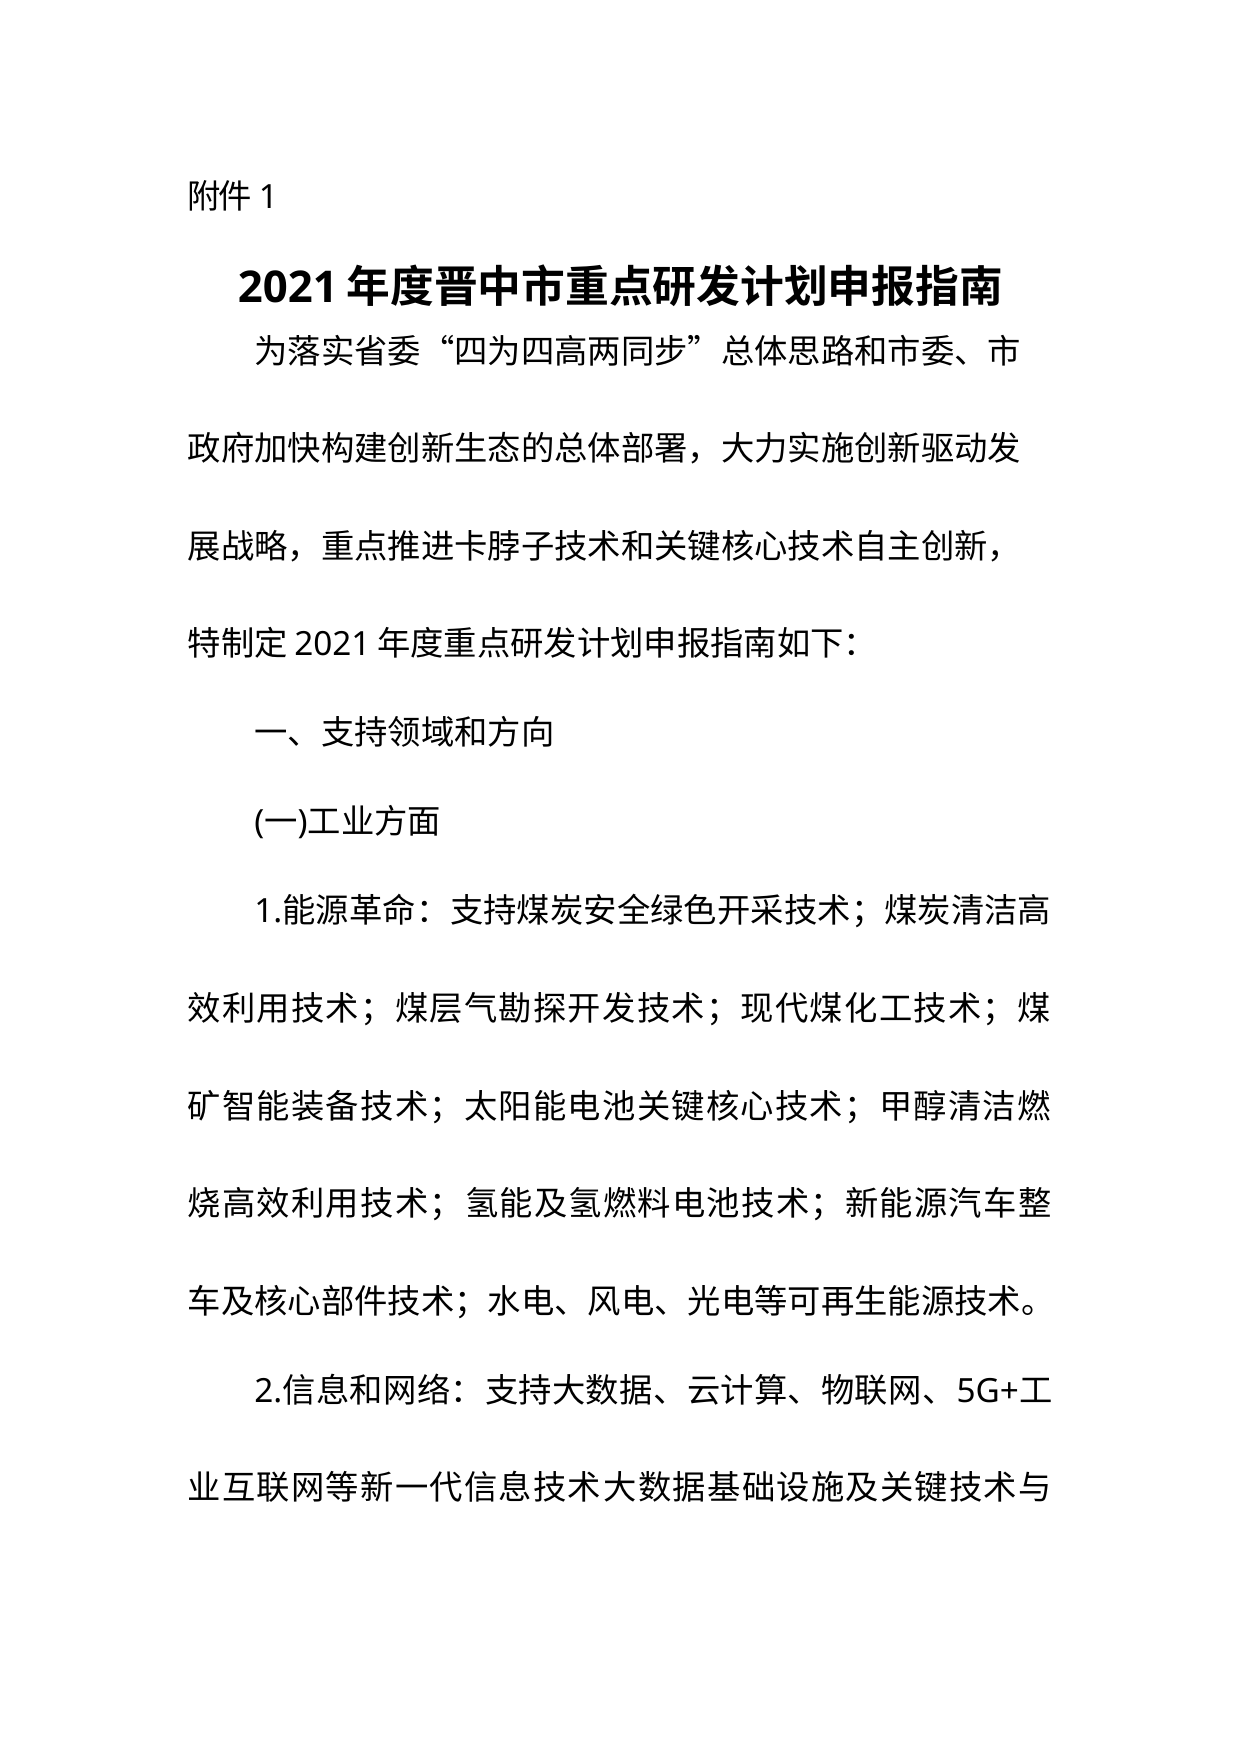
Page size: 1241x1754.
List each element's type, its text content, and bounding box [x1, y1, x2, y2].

text 一、支持领域和方向 [187, 698, 1053, 763]
text 1.能源革命：支持煤炭安全绿色开采技术；煤炭清洁高效利用技术；煤层气勘探开发技术；现代煤化工技术；煤矿智能装备技术；太阳能电池关键核心技术；甲醇清洁燃烧高效利用技术；氢能及氢燃料电池技术；新能源汽车整车及核心部件技术；水电、风电、光电等可再生能源技术。 [187, 876, 1053, 1331]
text 为落实省委“四为四高两同步”总体思路和市委、市政府加快构建创新生态的总体部署，大力实施创新驱动发展战略，重点推进卡脖子技术和关键核心技术自主创新，特制定2021年度重点研发计划申报指南如下： [187, 316, 1053, 674]
text 2021年度晋中市重点研发计划申报指南 [187, 251, 1053, 316]
text (一)工业方面 [187, 787, 1053, 852]
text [187, 1355, 1053, 1518]
text 附件1 [187, 162, 1053, 227]
